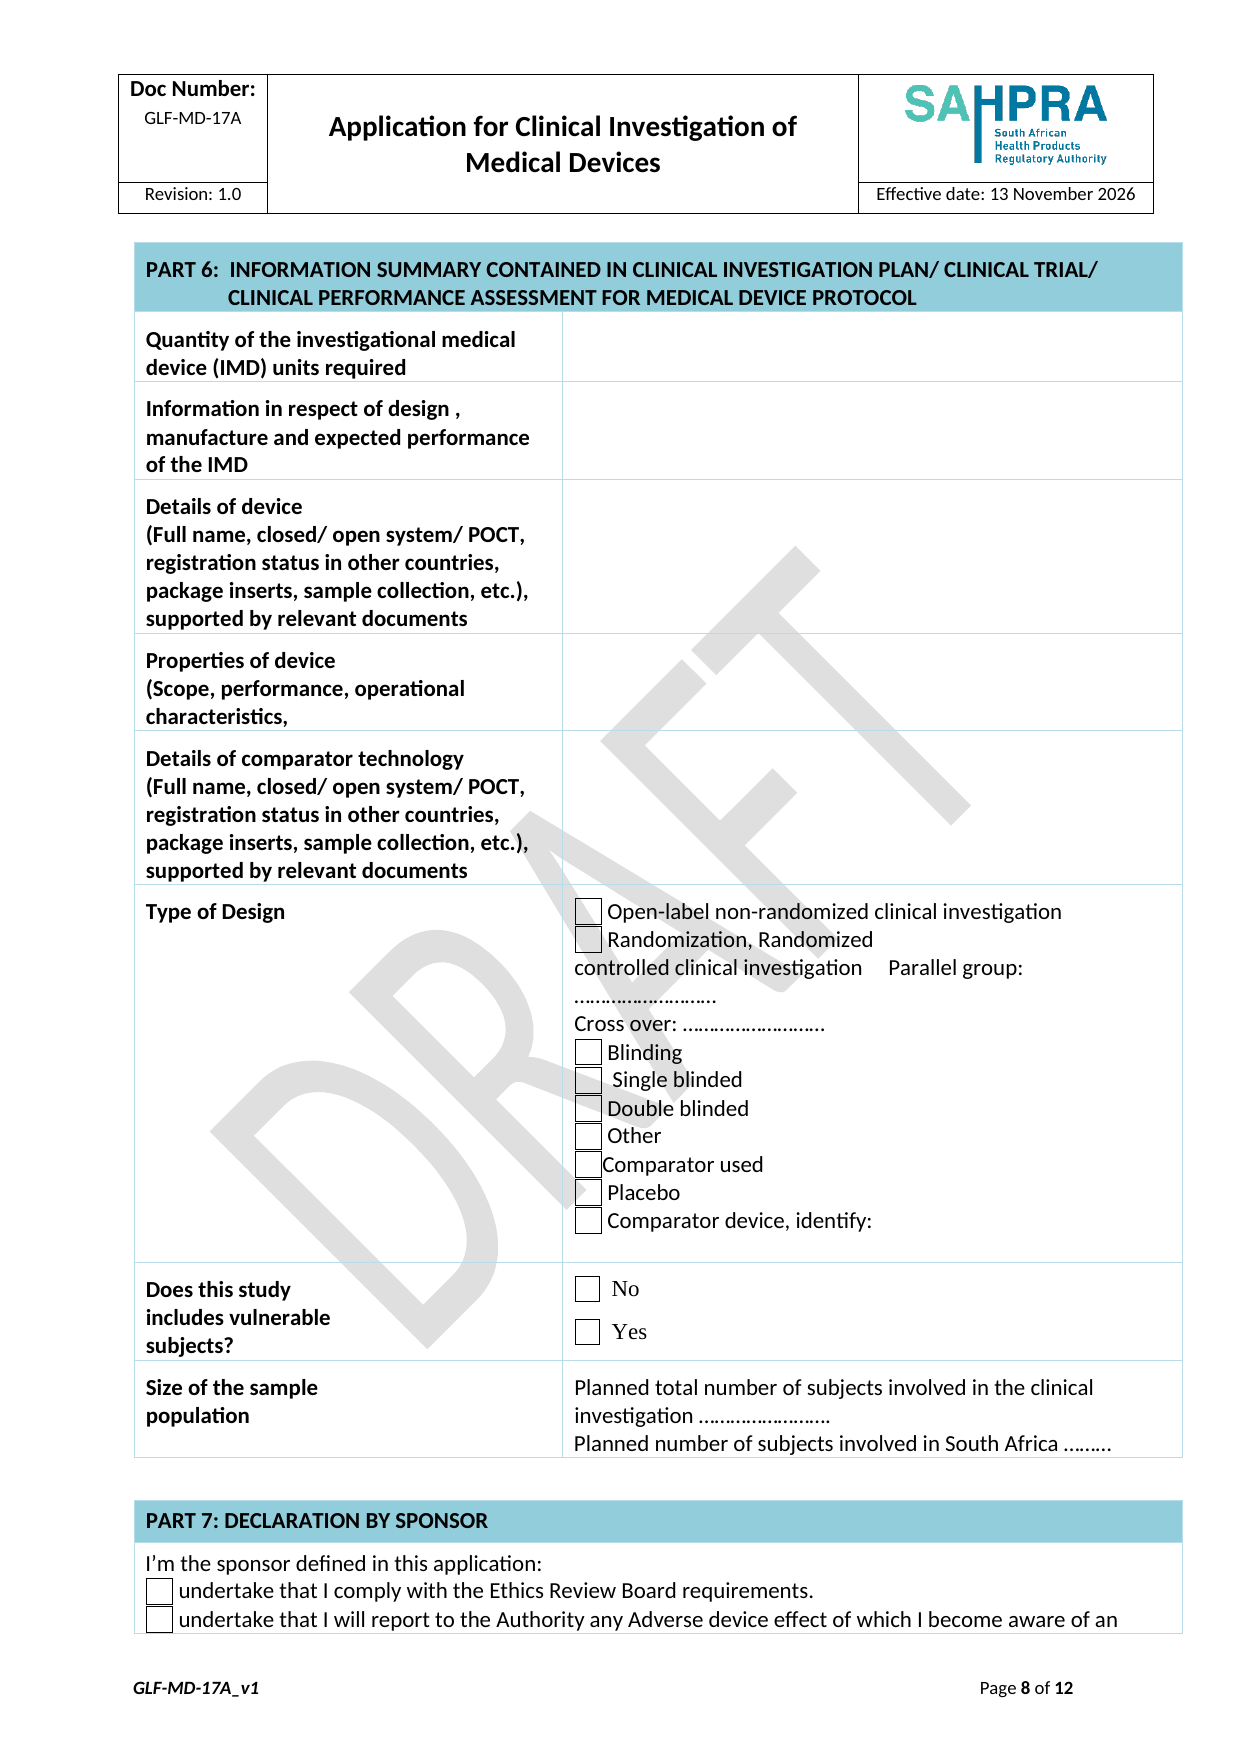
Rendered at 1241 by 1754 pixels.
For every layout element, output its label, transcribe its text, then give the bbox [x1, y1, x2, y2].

table_cell [563, 731, 1182, 884]
table_cell Type of Design [135, 885, 562, 1262]
picture [898, 74, 1114, 175]
table_cell [563, 634, 1182, 730]
table_cell Does this study includes vulnerable subjects? [135, 1263, 562, 1359]
table_cell Details of device (Full name, closed/ open system/ POCT, registration status in other countries, package inserts, sample collection, etc.), supported by relevant documents [135, 480, 562, 632]
table_cell [563, 382, 1182, 479]
table_cell Size of the sample population [135, 1361, 562, 1457]
table_cell Open-label non-randomized clinical investigation Randomization, Randomized controlled clinical investigation Parallel group: ……………………… Cross over: ……………………… Blinding Single blinded Double blinded Other Comparator used Placebo Comparator device, identify: [563, 885, 1182, 1262]
table_cell Quantity of the investigational medical device (IMD) units required [135, 312, 562, 381]
table_cell No Yes [563, 1263, 1182, 1359]
table_cell Properties of device (Scope, performance, operational characteristics, [135, 634, 562, 730]
table_header PART 6: INFORMATION SUMMARY CONTAINED IN CLINICAL INVESTIGATION PLAN/ CLINICAL TRIAL/ CLINICAL PERFORMANCE ASSESSMENT FOR MEDICAL DEVICE PROTOCOL [135, 243, 1182, 311]
table_cell [563, 480, 1182, 632]
table_cell [563, 312, 1182, 381]
table_cell Details of comparator technology (Full name, closed/ open system/ POCT, registration status in other countries, package inserts, sample collection, etc.), supported by relevant documents [135, 731, 562, 884]
table_header PART 7: DECLARATION BY SPONSOR [135, 1501, 1182, 1542]
table_cell Planned total number of subjects involved in the clinical investigation ……………………. Planned number of subjects involved in South Africa ……… [563, 1361, 1182, 1457]
table_cell Information in respect of design , manufacture and expected performance of the IMD [135, 382, 562, 479]
